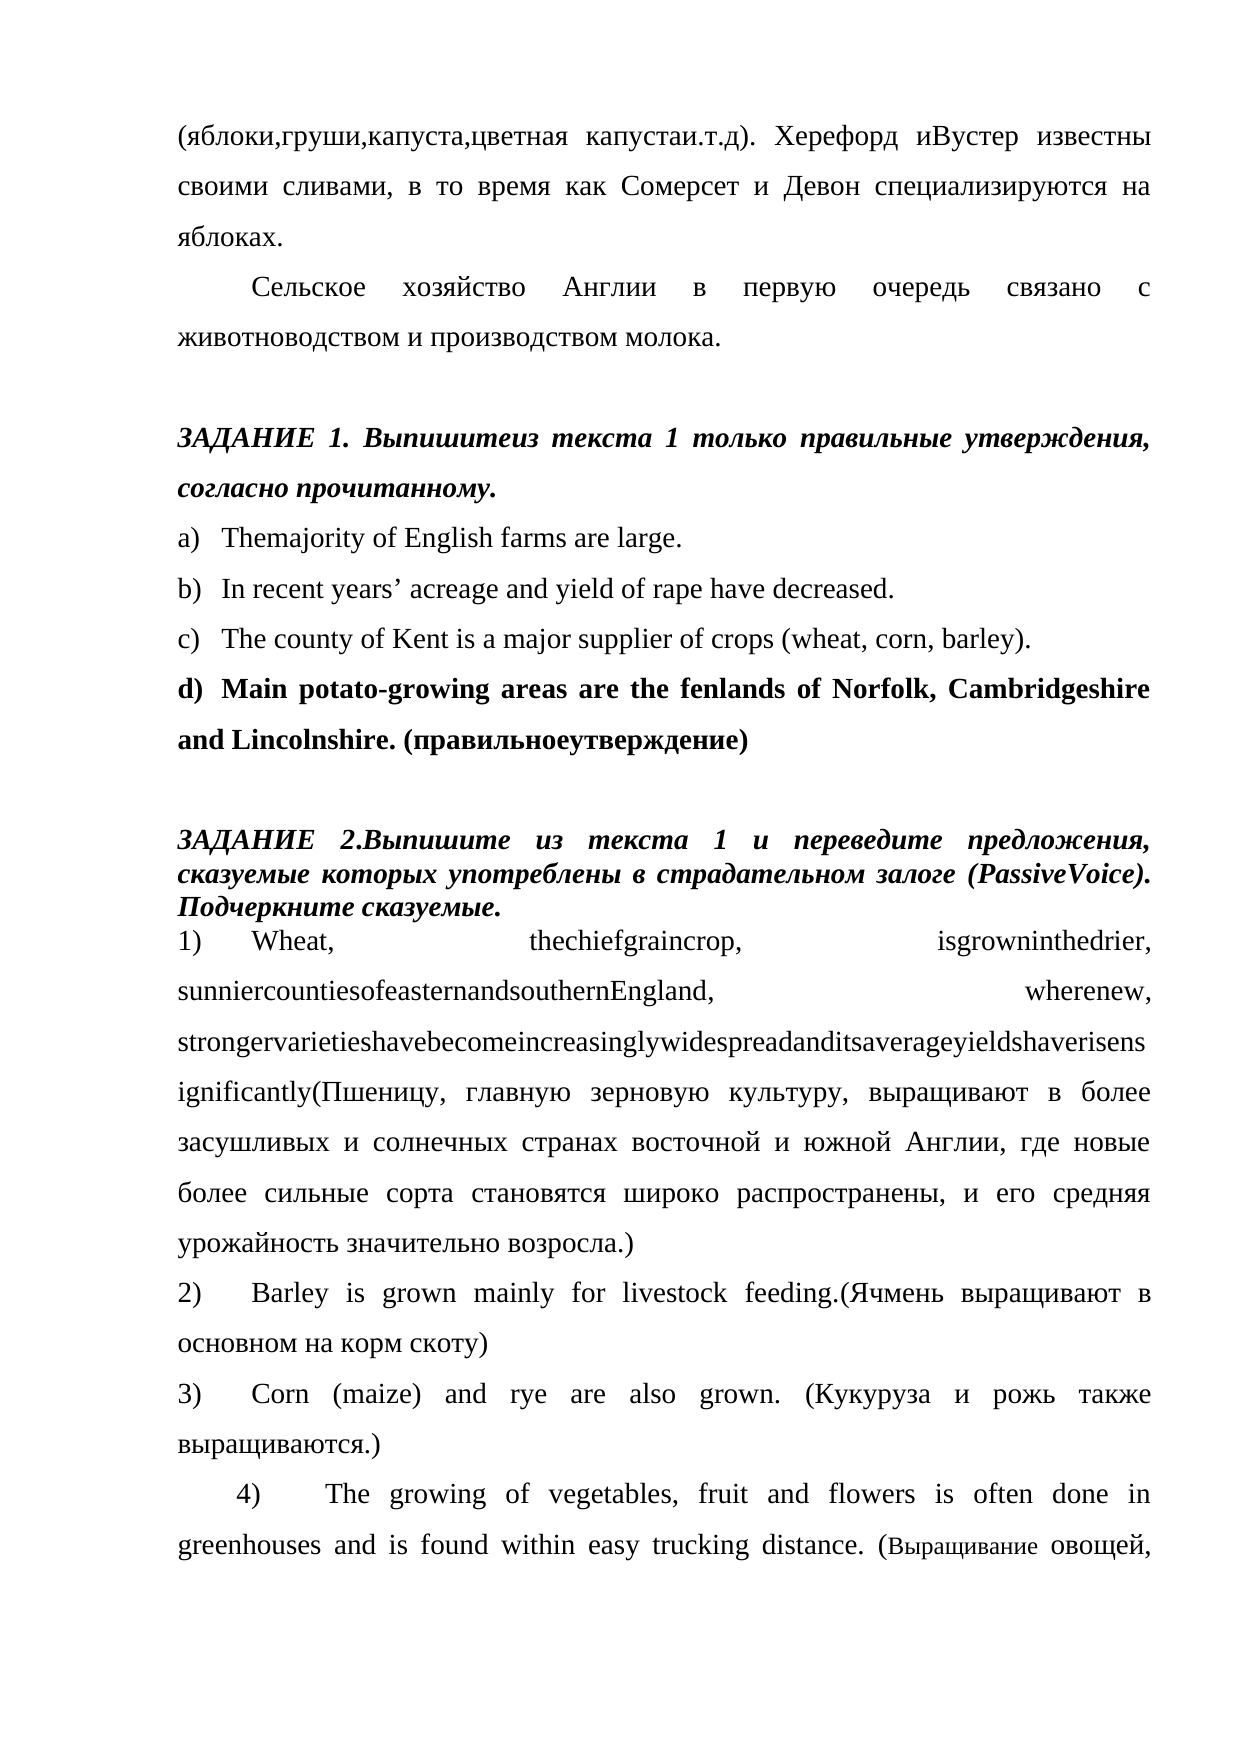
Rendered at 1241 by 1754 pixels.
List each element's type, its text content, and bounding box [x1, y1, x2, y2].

list Barley is grown mainly for livestock feeding.(Ячмень выращивают в основном на корм скоту) [177, 1275, 1152, 1359]
list Themajority of English farms are large. [177, 521, 1152, 554]
text Сельское хозяйство Англии в первую очередь связано с животноводством и производством молока. [177, 269, 1152, 353]
list Main potato-growing areas are the fenlands of Norfolk, Cambridgeshire and Lincolnshire. (правильноеутверждение) [177, 672, 1152, 755]
list Wheat, thechiefgraincrop, isgrowninthedrier, sunniercountiesofeasternandsouthernEngland, wherenew, strongervarietieshavebecomeincreasinglywidespreadanditsaverageyieldshaverisensignificantly(Пшеницу, главную зерновую культуру, выращивают в более засушливых и солнечных странах восточной и южной Англии, где новые более сильные сорта становятся широко распространены, и его средняя урожайность значительно возросла.) [177, 923, 1152, 1258]
list Corn (maize) and rye are also grown. (Кукуруза и рожь также выращиваются.) [177, 1376, 1152, 1460]
list The county of Kent is a major supplier of crops (wheat, corn, barley). [177, 621, 1152, 655]
text ЗАДАНИЕ 2.Выпишите из текста 1 и переведите предложения, сказуемые которых употреблены в страдательном залоге (PassiveVoice). Подчеркните сказуемые. [177, 822, 1152, 923]
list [177, 1477, 1152, 1560]
list ЗАДАНИЕ 1. Выпишитеиз текста 1 только правильные утверждения, согласно прочитанному. [177, 420, 1152, 504]
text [177, 118, 1152, 252]
list In recent years’ acreage and yield of rape have decreased. [177, 571, 1152, 604]
